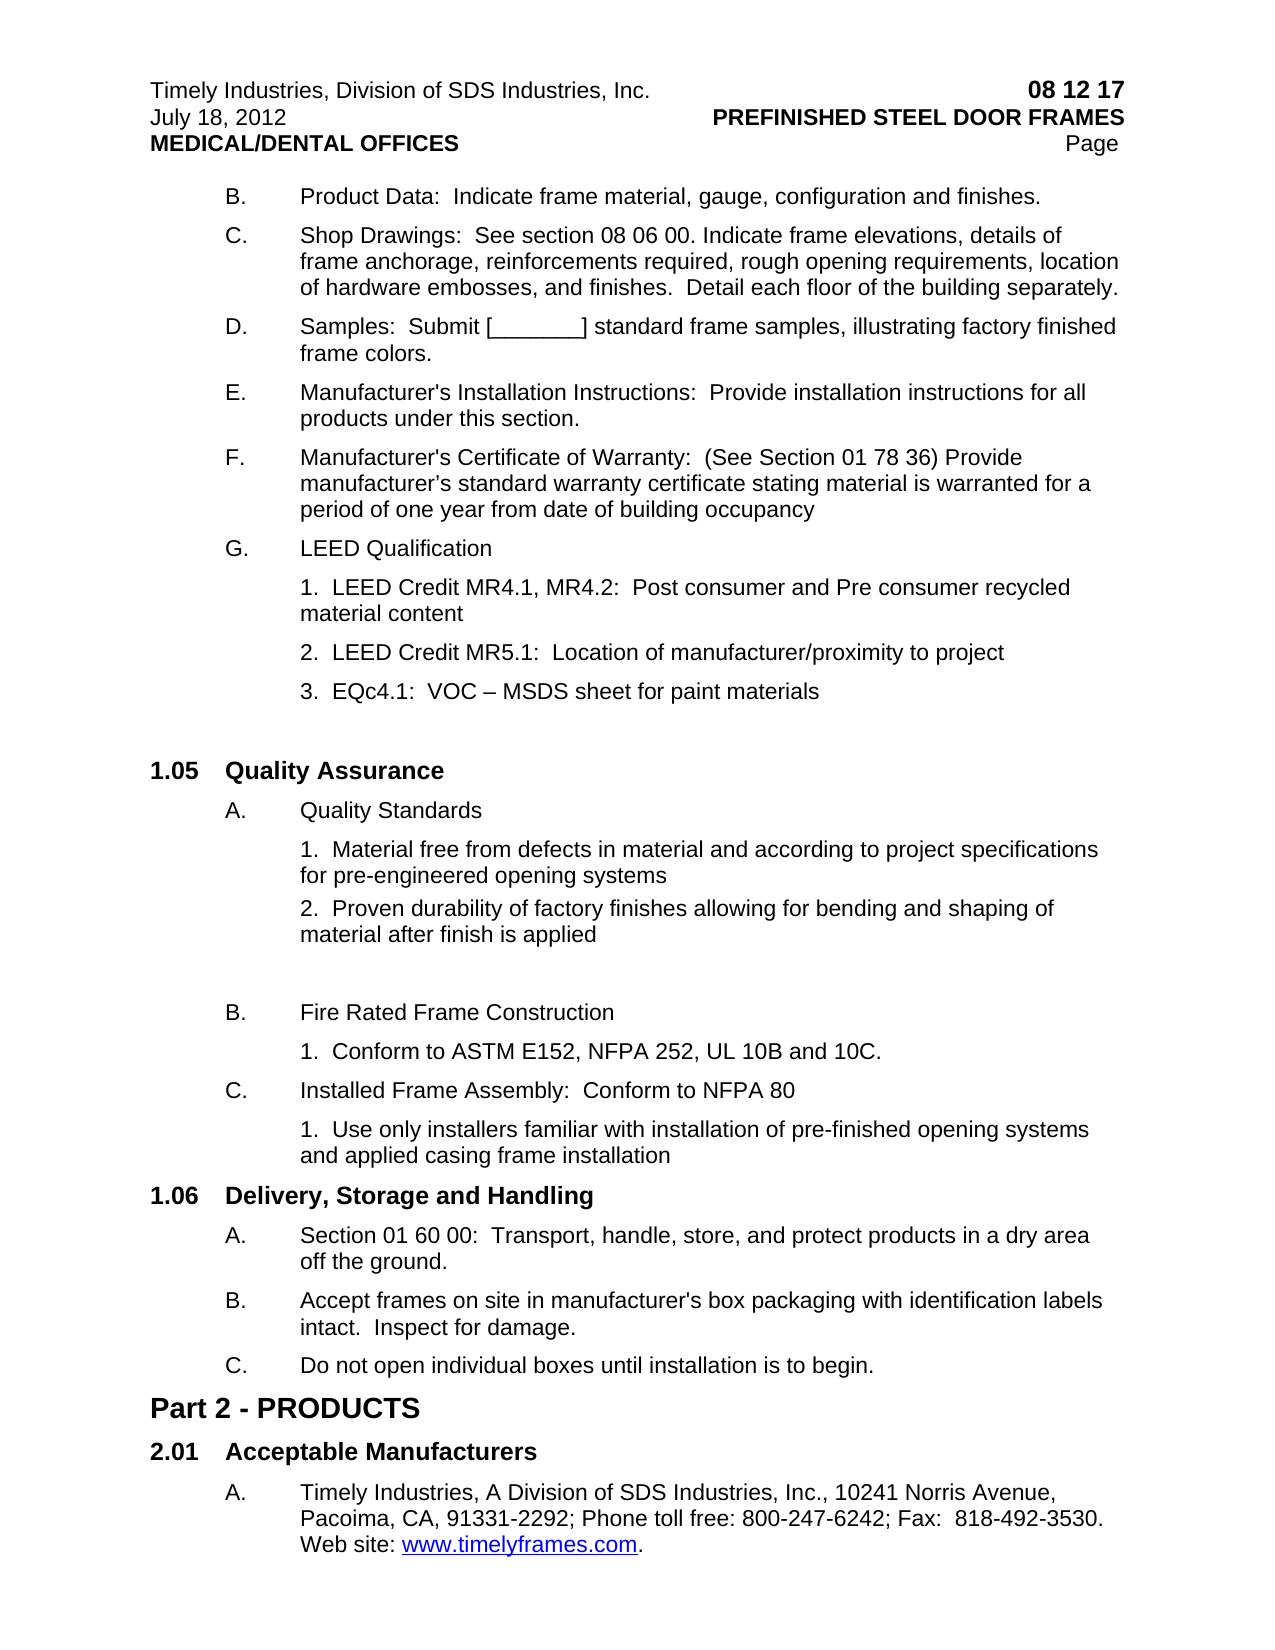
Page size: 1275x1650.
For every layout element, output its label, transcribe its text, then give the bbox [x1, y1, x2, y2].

subtitle 1. Use only installers familiar with installation of pre-finished opening systems and applied casing frame installation [225, 1116, 1125, 1168]
subtitle 2.01 Acceptable Manufacturers [150, 1437, 1125, 1466]
subtitle A. Quality Standards [225, 797, 1125, 823]
subtitle C. Installed Frame Assembly: Conform to NFPA 80 [225, 1077, 1125, 1103]
subtitle Part 2 - PRODUCTS [150, 1391, 1125, 1425]
subtitle 1.05 Quality Assurance [150, 756, 1125, 784]
subtitle 1. Conform to ASTM E152, NFPA 252, UL 10B and 10C. [225, 1038, 1125, 1064]
subtitle G. LEED Qualification [225, 535, 1125, 562]
subtitle C. Shop Drawings: See section 08 06 00. Indicate frame elevations, details of frame anchorage, reinforcements required, rough opening requirements, location of hardware embosses, and finishes. Detail each floor of the building separately. [225, 222, 1125, 301]
subtitle D. Samples: Submit [_______] standard frame samples, illustrating factory finished frame colors. [225, 313, 1125, 366]
subtitle 2. Proven durability of factory finishes allowing for bending and shaping of material after finish is applied [300, 895, 1125, 948]
subtitle 1. LEED Credit MR4.1, MR4.2: Post consumer and Pre consumer recycled material content [225, 574, 1125, 627]
subtitle 3. EQc4.1: VOC – MSDS sheet for paint materials [225, 678, 1125, 704]
subtitle B. Accept frames on site in manufacturer's box packaging with identification labels intact. Inspect for damage. [225, 1287, 1125, 1340]
subtitle 2. LEED Credit MR5.1: Location of manufacturer/proximity to project [225, 639, 1125, 666]
subtitle 1.06 Delivery, Storage and Handling [150, 1181, 1125, 1209]
subtitle A. Section 01 60 00: Transport, handle, store, and protect products in a dry area off the ground. [225, 1222, 1125, 1275]
subtitle B. Product Data: Indicate frame material, gauge, configuration and finishes. [225, 183, 1125, 209]
subtitle B. Fire Rated Frame Construction [225, 999, 1125, 1025]
subtitle F. Manufacturer's Certificate of Warranty: (See Section 01 78 36) Provide manufacturer’s standard warranty certificate stating material is warranted for a period of one year from date of building occupancy [225, 444, 1125, 523]
subtitle E. Manufacturer's Installation Instructions: Provide installation instructions for all products under this section. [225, 378, 1125, 431]
subtitle C. Do not open individual boxes until installation is to begin. [225, 1352, 1125, 1379]
subtitle A. Timely Industries, A Division of SDS Industries, Inc., ; Phone toll free: 800-247-6242; Fax: 818-492-3530. Web site: www.timelyframes.com. [225, 1478, 1125, 1558]
subtitle 1. Material free from defects in material and according to project specifications for pre-engineered opening systems [300, 836, 1125, 889]
